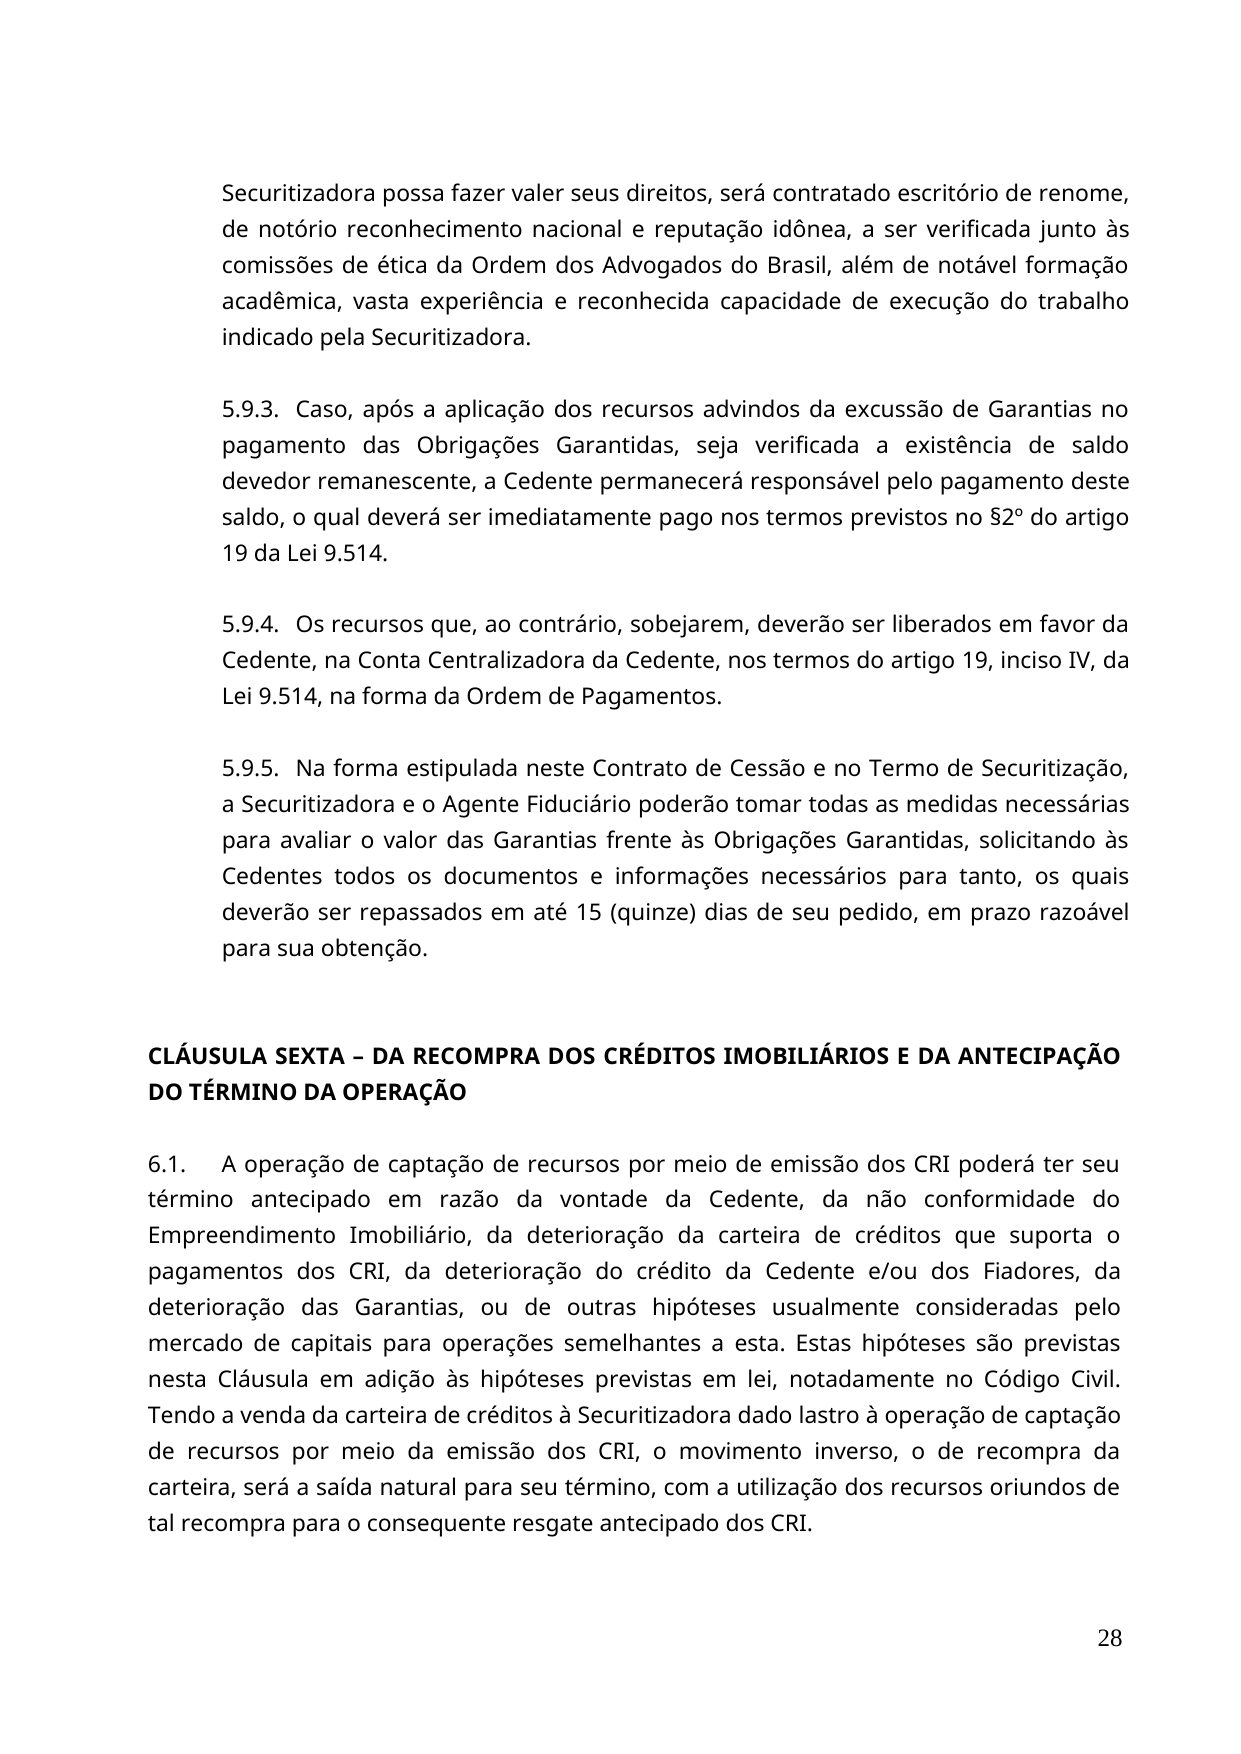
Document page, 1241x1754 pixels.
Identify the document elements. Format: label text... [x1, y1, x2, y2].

list A operação de captação de recursos por meio de emissão dos CRI poderá ter seu término antecipado em razão da vontade da Cedente, da não conformidade do Empreendimento Imobiliário, da deterioração da carteira de créditos que suporta o pagamentos dos CRI, da deterioração do crédito da Cedente e/ou dos Fiadores, da deterioração das Garantias, ou de outras hipóteses usualmente consideradas pelo mercado de capitais para operações semelhantes a esta. Estas hipóteses são previstas nesta Cláusula em adição às hipóteses previstas em lei, notadamente no Código Civil. Tendo a venda da carteira de créditos à Securitizadora dado lastro à operação de captação de recursos por meio da emissão dos CRI, o movimento inverso, o de recompra da carteira, será a saída natural para seu término, com a utilização dos recursos oriundos de tal recompra para o consequente resgate antecipado dos CRI. [148, 1147, 1122, 1538]
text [222, 177, 1131, 352]
text CLÁUSULA SEXTA – DA RECOMPRA DOS CRÉDITOS IMOBILIÁRIOS E DA ANTECIPAÇÃO DO TÉRMINO DA OPERAÇÃO [148, 1040, 1122, 1107]
text 5.9.5. Na forma estipulada neste Contrato de Cessão e no Termo de Securitização, a Securitizadora e o Agente Fiduciário poderão tomar todas as medidas necessárias para avaliar o valor das Garantias frente às Obrigações Garantidas, solicitando às Cedentes todos os documentos e informações necessários para tanto, os quais deverão ser repassados em até 15 (quinze) dias de seu pedido, em prazo razoável para sua obtenção. [222, 752, 1131, 963]
text 5.9.4. Os recursos que, ao contrário, sobejarem, deverão ser liberados em favor da Cedente, na Conta Centralizadora da Cedente, nos termos do artigo 19, inciso IV, da Lei 9.514, na forma da Ordem de Pagamentos. [222, 608, 1131, 712]
text 5.9.3. Caso, após a aplicação dos recursos advindos da excussão de Garantias no pagamento das Obrigações Garantidas, seja verificada a existência de saldo devedor remanescente, a Cedente permanecerá responsável pelo pagamento deste saldo, o qual deverá ser imediatamente pago nos termos previstos no §2º do artigo 19 da Lei 9.514. [222, 393, 1131, 568]
